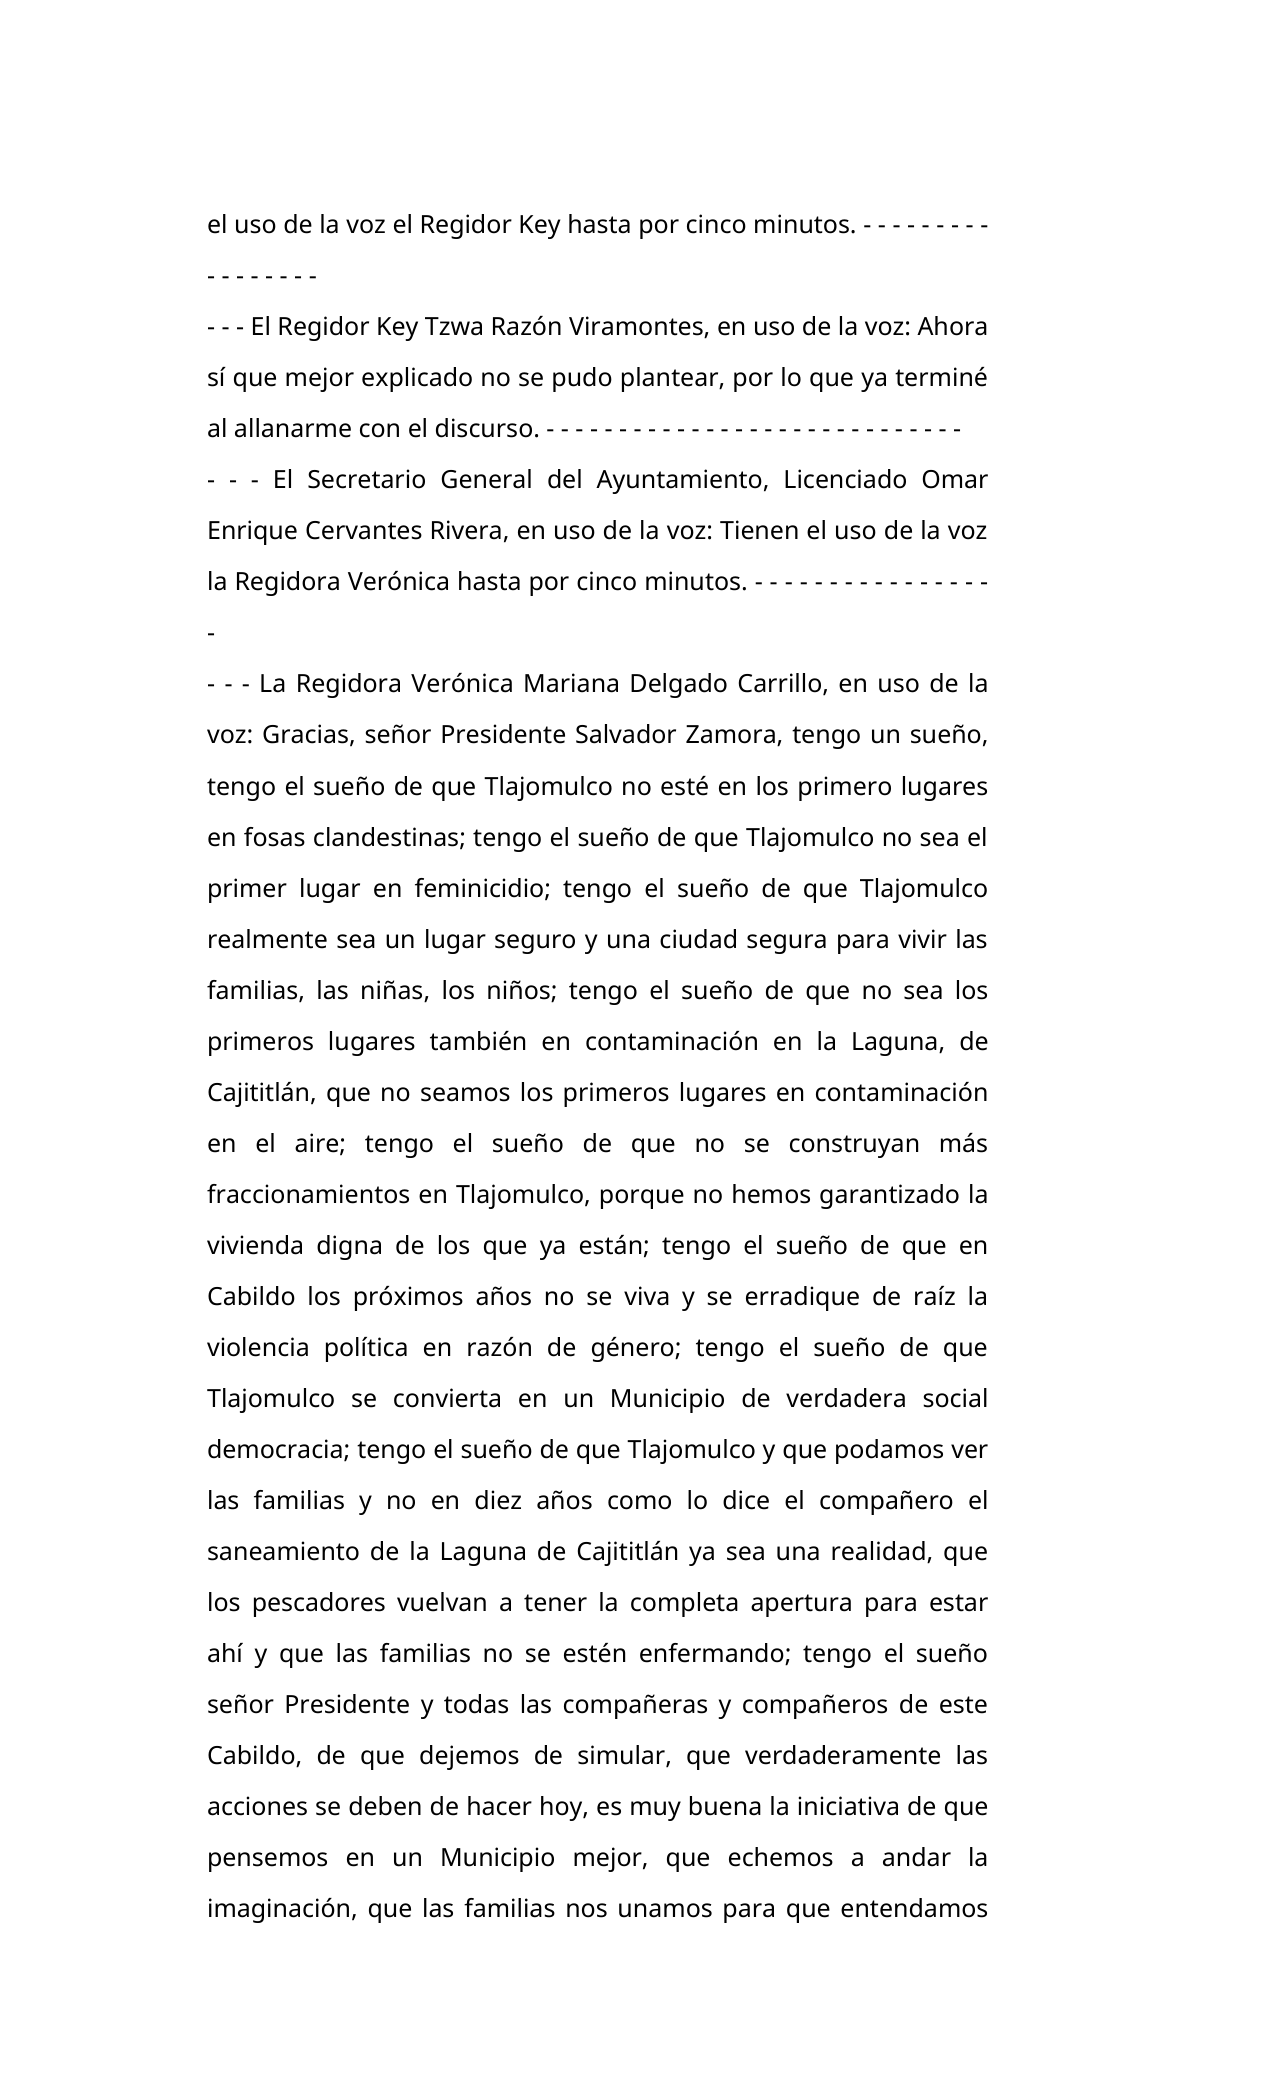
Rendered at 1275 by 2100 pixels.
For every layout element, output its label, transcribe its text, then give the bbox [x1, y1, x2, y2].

text - - - El Secretario General del Ayuntamiento, Licenciado Omar Enrique Cervantes Rivera, en uso de la voz: Tienen el uso de la voz la Regidora Verónica hasta por cinco minutos. - - - - - - - - - - - - - - - - - [207, 462, 989, 649]
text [207, 207, 989, 292]
text - - - El Regidor Key Tzwa Razón Viramontes, en uso de la voz: Ahora sí que mejor explicado no se pudo plantear, por lo que ya terminé al allanarme con el discurso. - - - - - - - - - - - - - - - - - - - - - - - - - - - - - [207, 309, 989, 445]
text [207, 666, 989, 1925]
